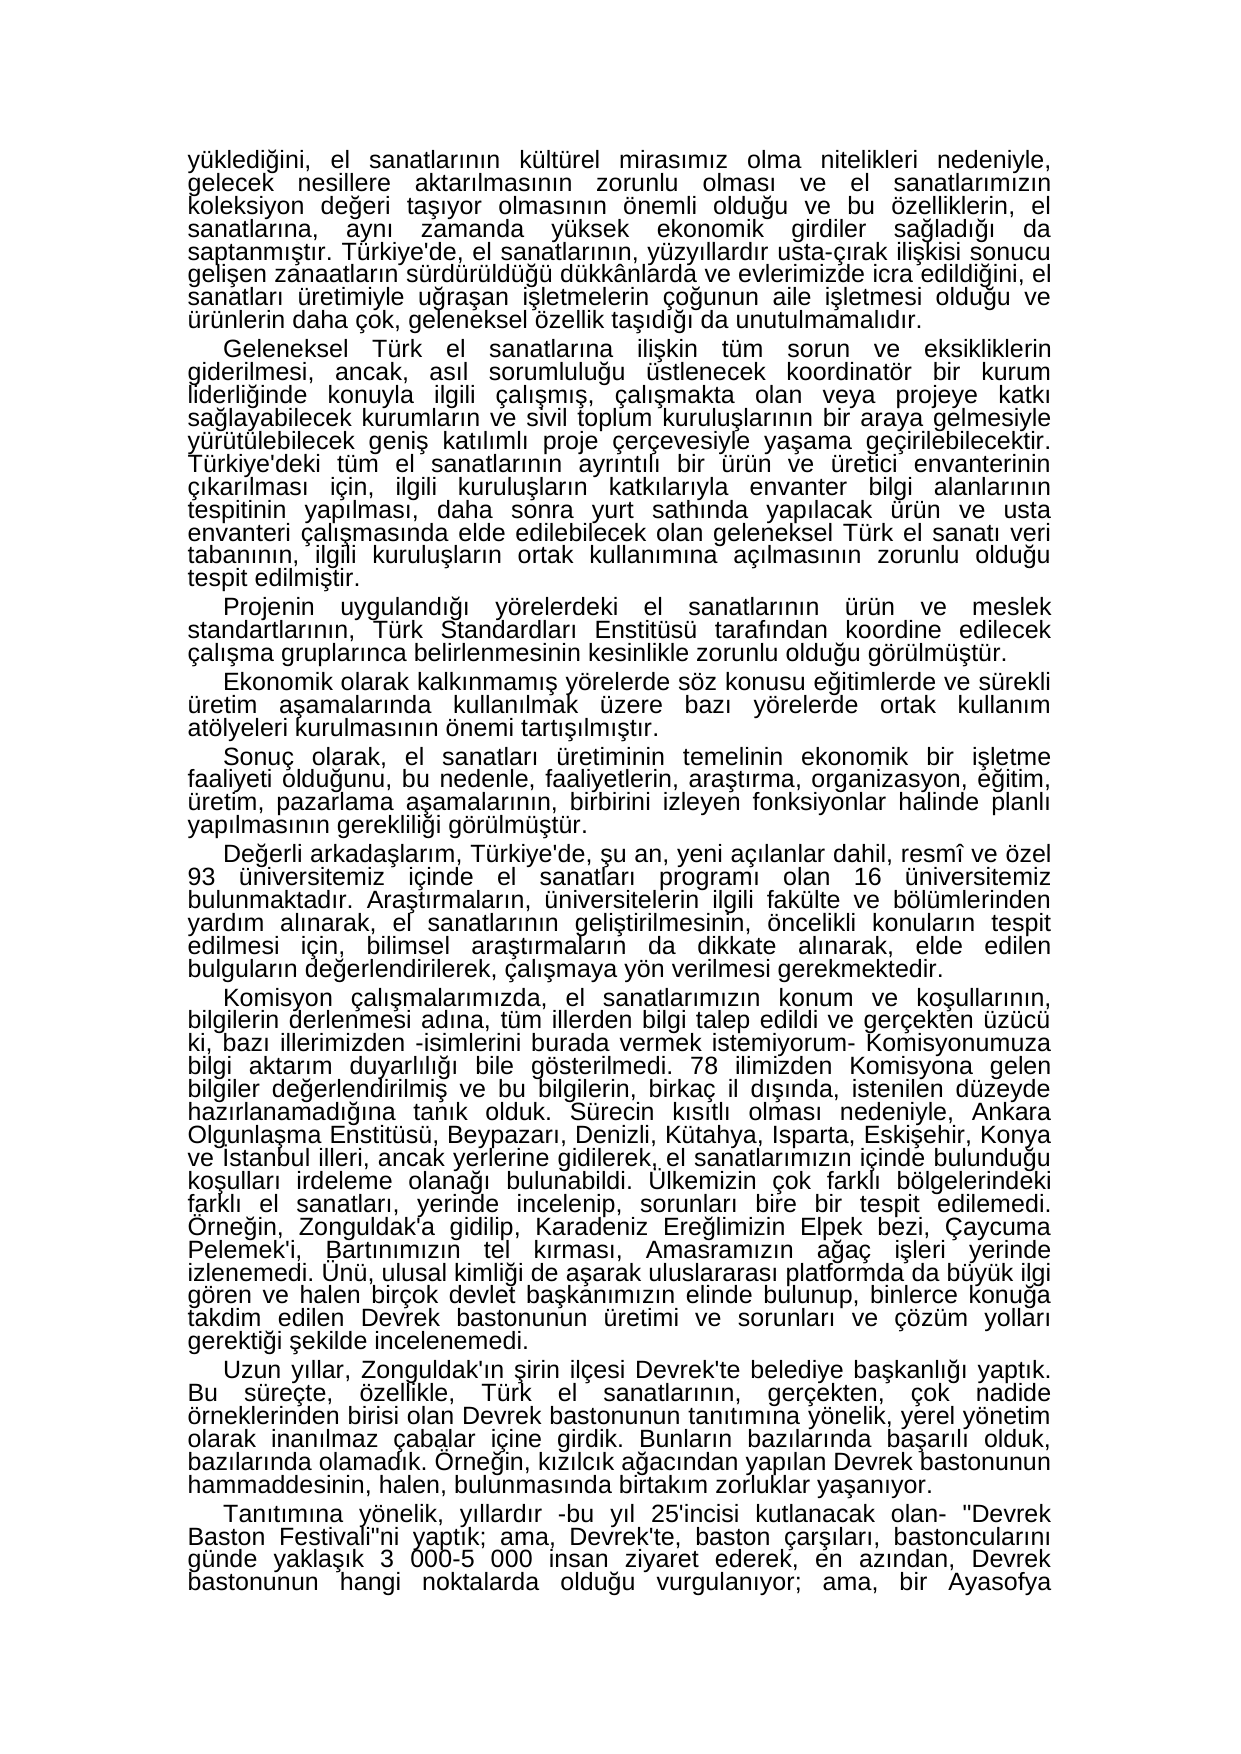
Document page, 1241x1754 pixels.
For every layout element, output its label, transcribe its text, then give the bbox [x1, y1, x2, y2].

text Ekonomik olarak kalkınmamış yörelerde söz konusu eğitimlerde ve sürekli üretim aşamalarında kullanılmak üzere bazı yörelerde ortak kullanım atölyeleri kurulmasının önemi tartışılmıştır. [187, 672, 1053, 741]
text Değerli arkadaşlarım, Türkiye'de, şu an, yeni açılanlar dahil, resmî ve özel 93 üniversitemiz içinde el sanatları programı olan 16 üniversitemiz bulunmaktadır. Araştırmaların, üniversitelerin ilgili fakülte ve bölümlerinden yardım alınarak, el sanatlarının geliştirilmesinin, öncelikli konuların tespit edilmesi için, bilimsel araştırmaların da dikkate alınarak, elde edilen bulguların değerlendirilerek, çalışmaya yön verilmesi gerekmektedir. [187, 844, 1053, 982]
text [187, 150, 1053, 333]
text Sonuç olarak, el sanatları üretiminin temelinin ekonomik bir işletme faaliyeti olduğunu, bu nedenle, faaliyetlerin, araştırma, organizasyon, eğitim, üretim, pazarlama aşamalarının, birbirini izleyen fonksiyonlar halinde planlı yapılmasının gerekliliği görülmüştür. [187, 747, 1053, 838]
text Uzun yıllar, Zonguldak'ın şirin ilçesi Devrek'te belediye başkanlığı yaptık. Bu süreçte, özellikle, Türk el sanatlarının, gerçekten, çok nadide örneklerinden birisi olan Devrek bastonunun tanıtımına yönelik, yerel yönetim olarak inanılmaz çabalar içine girdik. Bunların bazılarında başarılı olduk, bazılarında olamadık. Örneğin, kızılcık ağacından yapılan Devrek bastonunun hammaddesinin, halen, bulunmasında birtakım zorluklar yaşanıyor. [187, 1360, 1053, 1498]
text Projenin uygulandığı yörelerdeki el sanatlarının ürün ve meslek standartlarının, Türk Standardları Enstitüsü tarafından koordine edilecek çalışma gruplarınca belirlenmesinin kesinlikle zorunlu olduğu görülmüştür. [187, 597, 1053, 666]
text Geleneksel Türk el sanatlarına ilişkin tüm sorun ve eksikliklerin giderilmesi, ancak, asıl sorumluluğu üstlenecek koordinatör bir kurum liderliğinde konuyla ilgili çalışmış, çalışmakta olan veya projeye katkı sağlayabilecek kurumların ve sivil toplum kuruluşlarının bir araya gelmesiyle yürütülebilecek geniş katılımlı proje çerçevesiyle yaşama geçirilebilecektir. Türkiye'deki tüm el sanatlarının ayrıntılı bir ürün ve üretici envanterinin çıkarılması için, ilgili kuruluşların katkılarıyla envanter bilgi alanlarının tespitinin yapılması, daha sonra yurt sathında yapılacak ürün ve usta envanteri çalışmasında elde edilebilecek olan geleneksel Türk el sanatı veri tabanının, ilgili kuruluşların ortak kullanımına açılmasının zorunlu olduğu tespit edilmiştir. [187, 339, 1053, 591]
text Komisyon çalışmalarımızda, el sanatlarımızın konum ve koşullarının, bilgilerin derlenmesi adına, tüm illerden bilgi talep edildi ve gerçekten üzücü ki, bazı illerimizden -isimlerini burada vermek istemiyorum- Komisyonumuza bilgi aktarım duyarlılığı bile gösterilmedi. 78 ilimizden Komisyona gelen bilgiler değerlendirilmiş ve bu bilgilerin, birkaç il dışında, istenilen düzeyde hazırlanamadığına tanık olduk. Sürecin kısıtlı olması nedeniyle, Ankara Olgunlaşma Enstitüsü, Beypazarı, Denizli, Kütahya, Isparta, Eskişehir, Konya ve İstanbul illeri, ancak yerlerine gidilerek, el sanatlarımızın içinde bulunduğu koşulları irdeleme olanağı bulunabildi. Ülkemizin çok farklı bölgelerindeki farklı el sanatları, yerinde incelenip, sorunları bire bir tespit edilemedi. Örneğin, Zonguldak'a gidilip, Karadeniz Ereğlimizin Elpek bezi, Çaycuma Pelemek'i, Bartınımızın tel kırması, Amasramızın ağaç işleri yerinde izlenemedi. Ünü, ulusal kimliği de aşarak uluslararası platformda da büyük ilgi gören ve halen birçok devlet başkanımızın elinde bulunup, binlerce konuğa takdim edilen Devrek bastonunun üretimi ve sorunları ve çözüm yolları gerektiği şekilde incelenemedi. [187, 988, 1053, 1354]
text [187, 1504, 1053, 1595]
